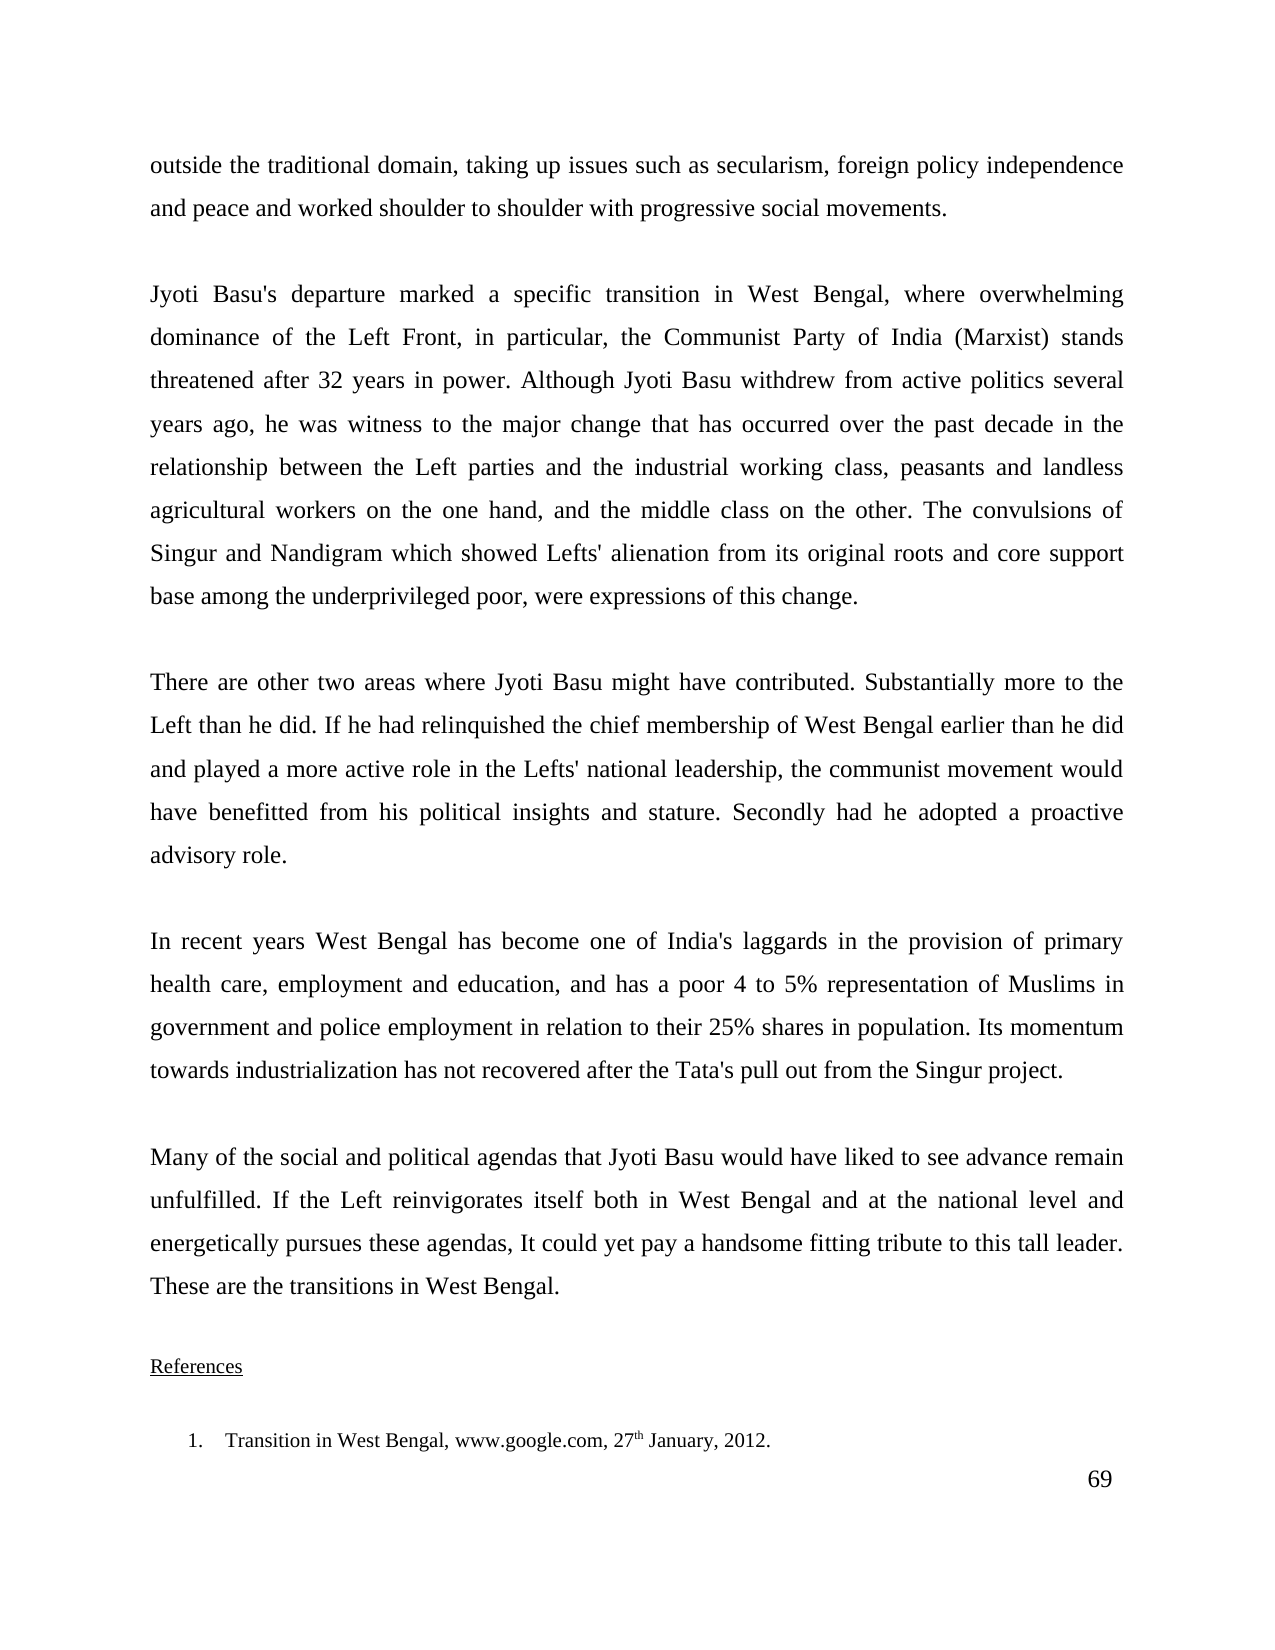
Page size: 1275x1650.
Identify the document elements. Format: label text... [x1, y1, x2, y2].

text Jyoti Basu's departure marked a specific transition in West Bengal, where overwhelming dominance of the Left Front, in particular, the Communist Party of India (Marxist) stands threatened after 32 years in power. Although Jyoti Basu withdrew from active politics several years ago, he was witness to the major change that has occurred over the past decade in the relationship between the Left parties and the industrial working class, peasants and landless agricultural workers on the one hand, and the middle class on the other. The convulsions of Singur and Nandigram which showed Lefts' alienation from its original roots and core support base among the underprivileged poor, were expressions of this change. [150, 279, 1125, 610]
text There are other two areas where Jyoti Basu might have contributed. Substantially more to the Left than he did. If he had relinquished the chief membership of West Bengal earlier than he did and played a more active role in the Lefts' national leadership, the communist movement would have benefitted from his political insights and stature. Secondly had he adopted a proactive advisory role. [150, 667, 1125, 869]
list Transition in West Bengal, www.google.com, 27th January, 2012. [187, 1428, 1125, 1452]
text References [150, 1354, 1125, 1378]
text Many of the social and political agendas that Jyoti Basu would have liked to see advance remain unfulfilled. If the Left reinvigorates itself both in West Bengal and at the national level and energetically pursues these agendas, It could yet pay a handsome fitting tribute to this tall leader. These are the transitions in West Bengal. [150, 1142, 1125, 1300]
text 69 [150, 1464, 1125, 1492]
text outside the traditional domain, taking up issues such as secularism, foreign policy independence and peace and worked shoulder to shoulder with progressive social movements. [150, 150, 1125, 222]
text In recent years West Bengal has become one of India's laggards in the provision of primary health care, employment and education, and has a poor 4 to 5% representation of Muslims in government and police employment in relation to their 25% shares in population. Its momentum towards industrialization has not recovered after the Tata's pull out from the Singur project. [150, 926, 1125, 1084]
